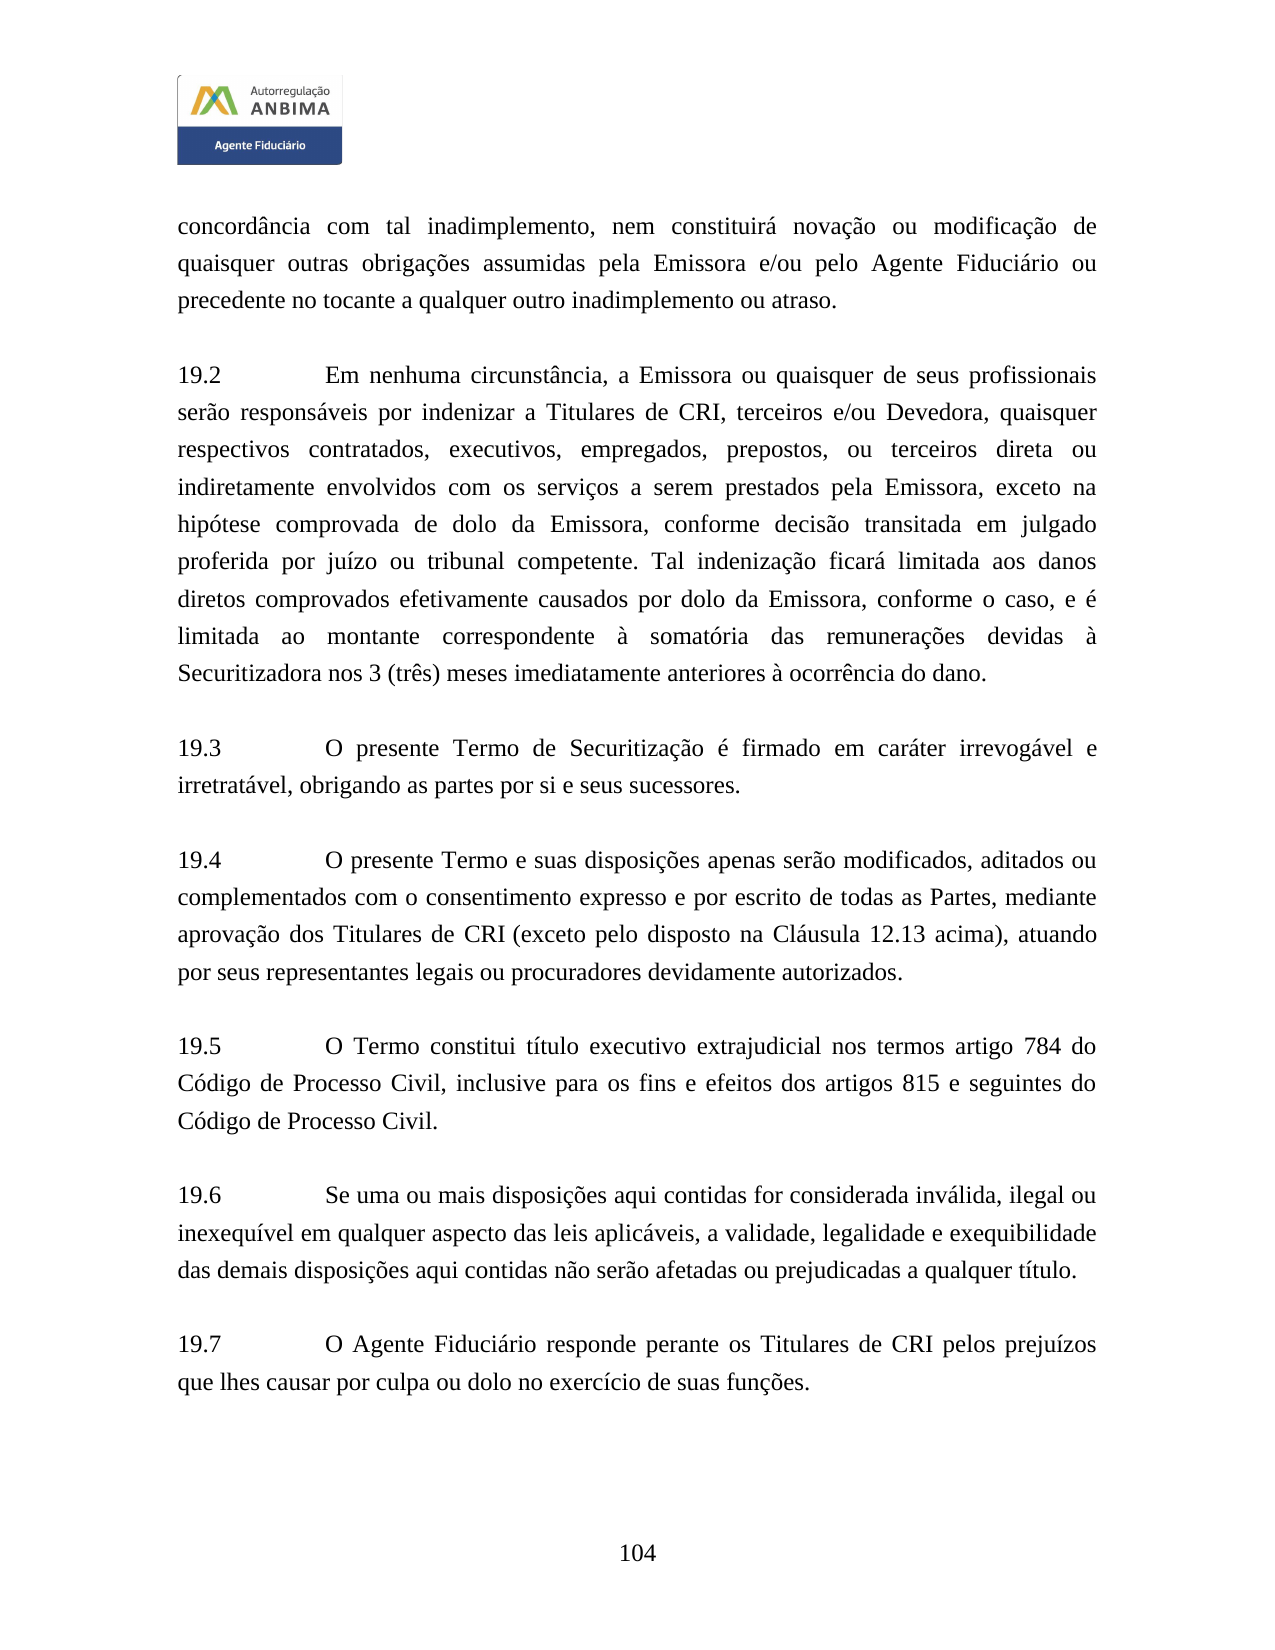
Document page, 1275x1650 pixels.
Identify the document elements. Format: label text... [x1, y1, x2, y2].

text 19.5 O Termo constitui título executivo extrajudicial nos termos artigo 784 do Código de Processo Civil, inclusive para os fins e efeitos dos artigos 815 e seguintes do Código de Processo Civil. [177, 1031, 1098, 1134]
text 19.6 Se uma ou mais disposições aqui contidas for considerada inválida, ilegal ou inexequível em qualquer aspecto das leis aplicáveis, a validade, legalidade e exequibilidade das demais disposições aqui contidas não serão afetadas ou prejudicadas a qualquer título. [177, 1180, 1098, 1284]
text 19.2 Em nenhuma circunstância, a Emissora ou quaisquer de seus profissionais serão responsáveis por indenizar a Titulares de CRI, terceiros e/ou Devedora, quaisquer respectivos contratados, executivos, empregados, prepostos, ou terceiros direta ou indiretamente envolvidos com os serviços a serem prestados pela Emissora, exceto na hipótese comprovada de dolo da Emissora, conforme decisão transitada em julgado proferida por juízo ou tribunal competente. Tal indenização ficará limitada aos danos diretos comprovados efetivamente causados por dolo da Emissora, conforme o caso, e é limitada ao montante correspondente à somatória das remunerações devidas à Securitizadora nos 3 (três) meses imediatamente anteriores à ocorrência do dano. [177, 360, 1098, 687]
text 19.4 O presente Termo e suas disposições apenas serão modificados, aditados ou complementados com o consentimento expresso e por escrito de todas as Partes, mediante aprovação dos Titulares de CRI (exceto pelo disposto na Cláusula 12.13 acima), atuando por seus representantes legais ou procuradores devidamente autorizados. [177, 845, 1098, 985]
text 19.7 O Agente Fiduciário responde perante os Titulares de CRI pelos prejuízos que lhes causar por culpa ou dolo no exercício de suas funções. [177, 1329, 1098, 1396]
picture [177, 75, 343, 165]
text 19.3 O presente Termo de Securitização é firmado em caráter irrevogável e irretratável, obrigando as partes por si e seus sucessores. [177, 733, 1098, 799]
